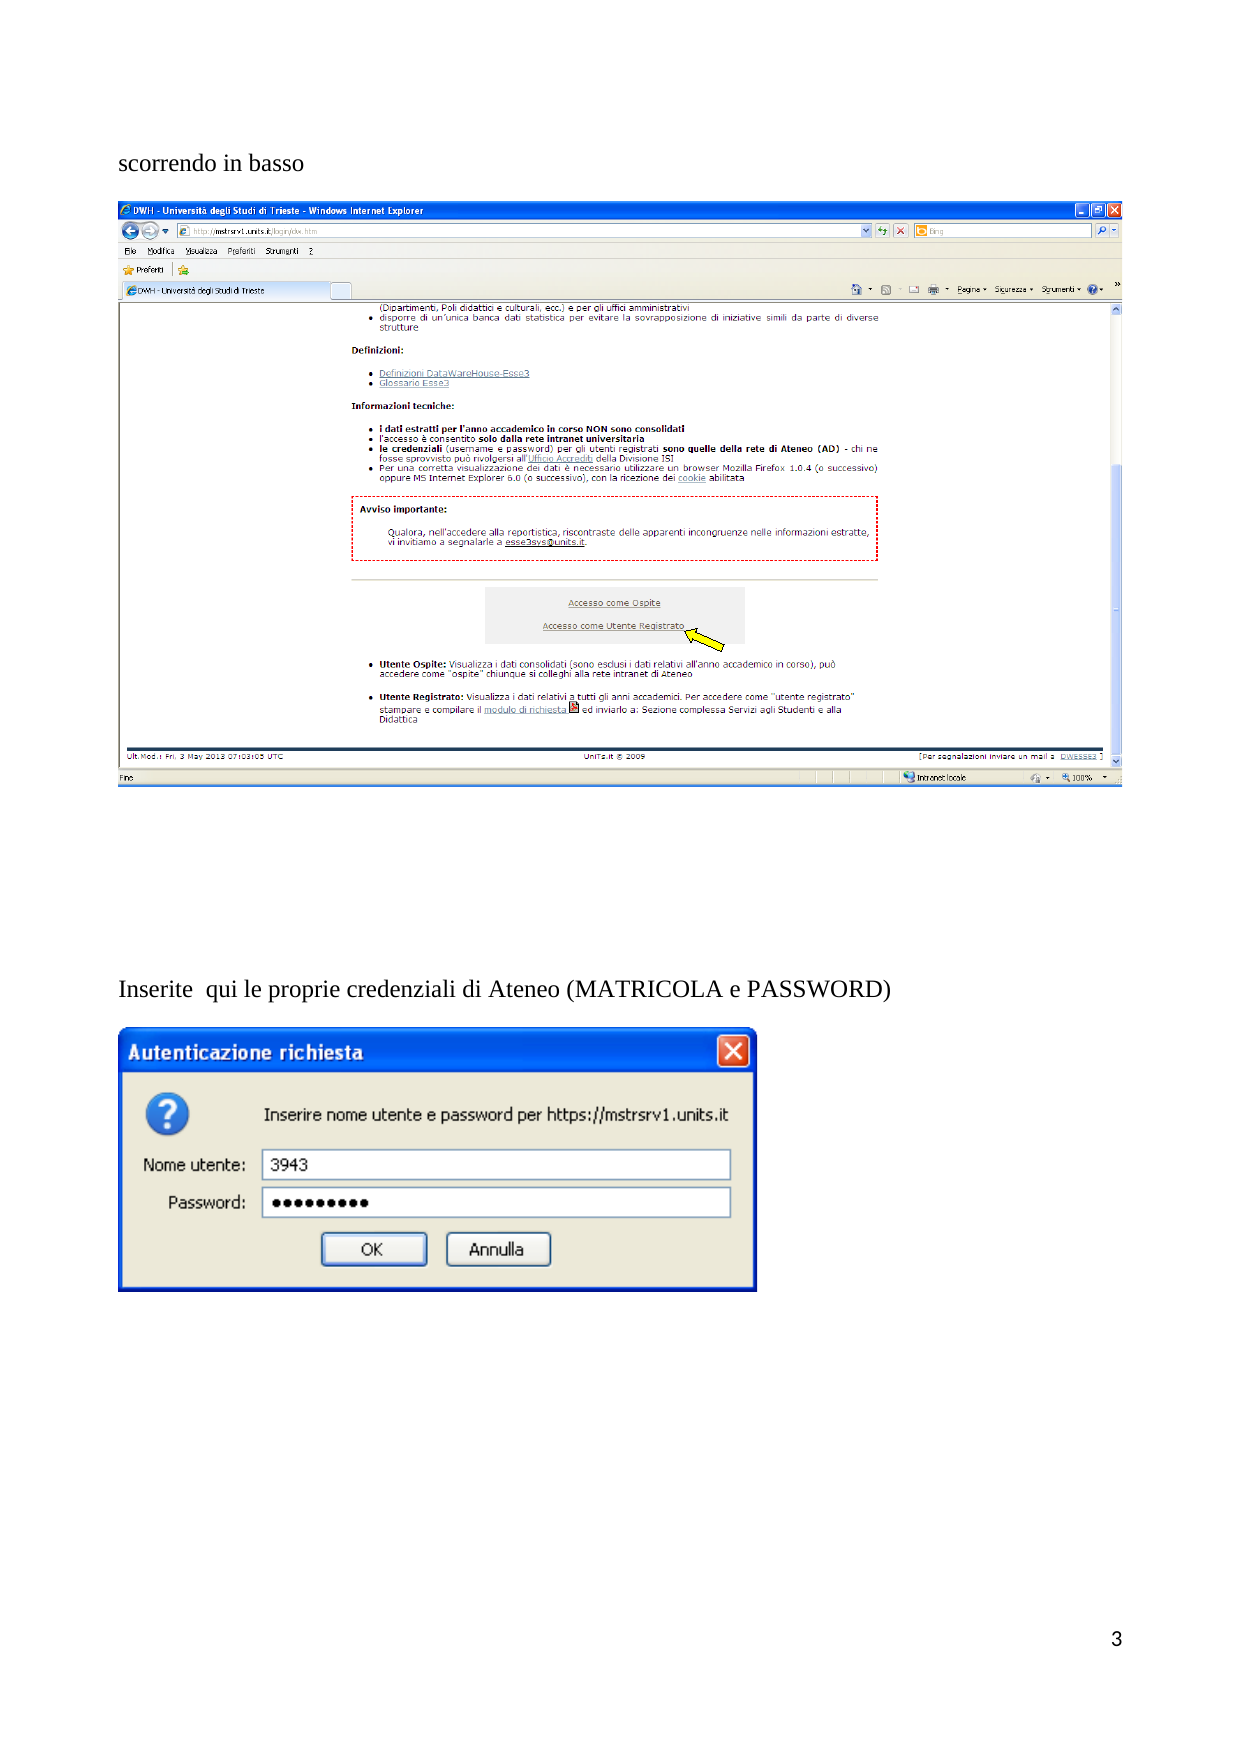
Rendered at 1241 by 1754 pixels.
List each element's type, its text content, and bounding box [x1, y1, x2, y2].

text scorrendo in basso [118, 148, 1122, 176]
text Inserite qui le proprie credenziali di Ateneo (MATRICOLA e PASSWORD) [118, 974, 1122, 1002]
picture [118, 201, 1123, 787]
picture [118, 1027, 758, 1292]
